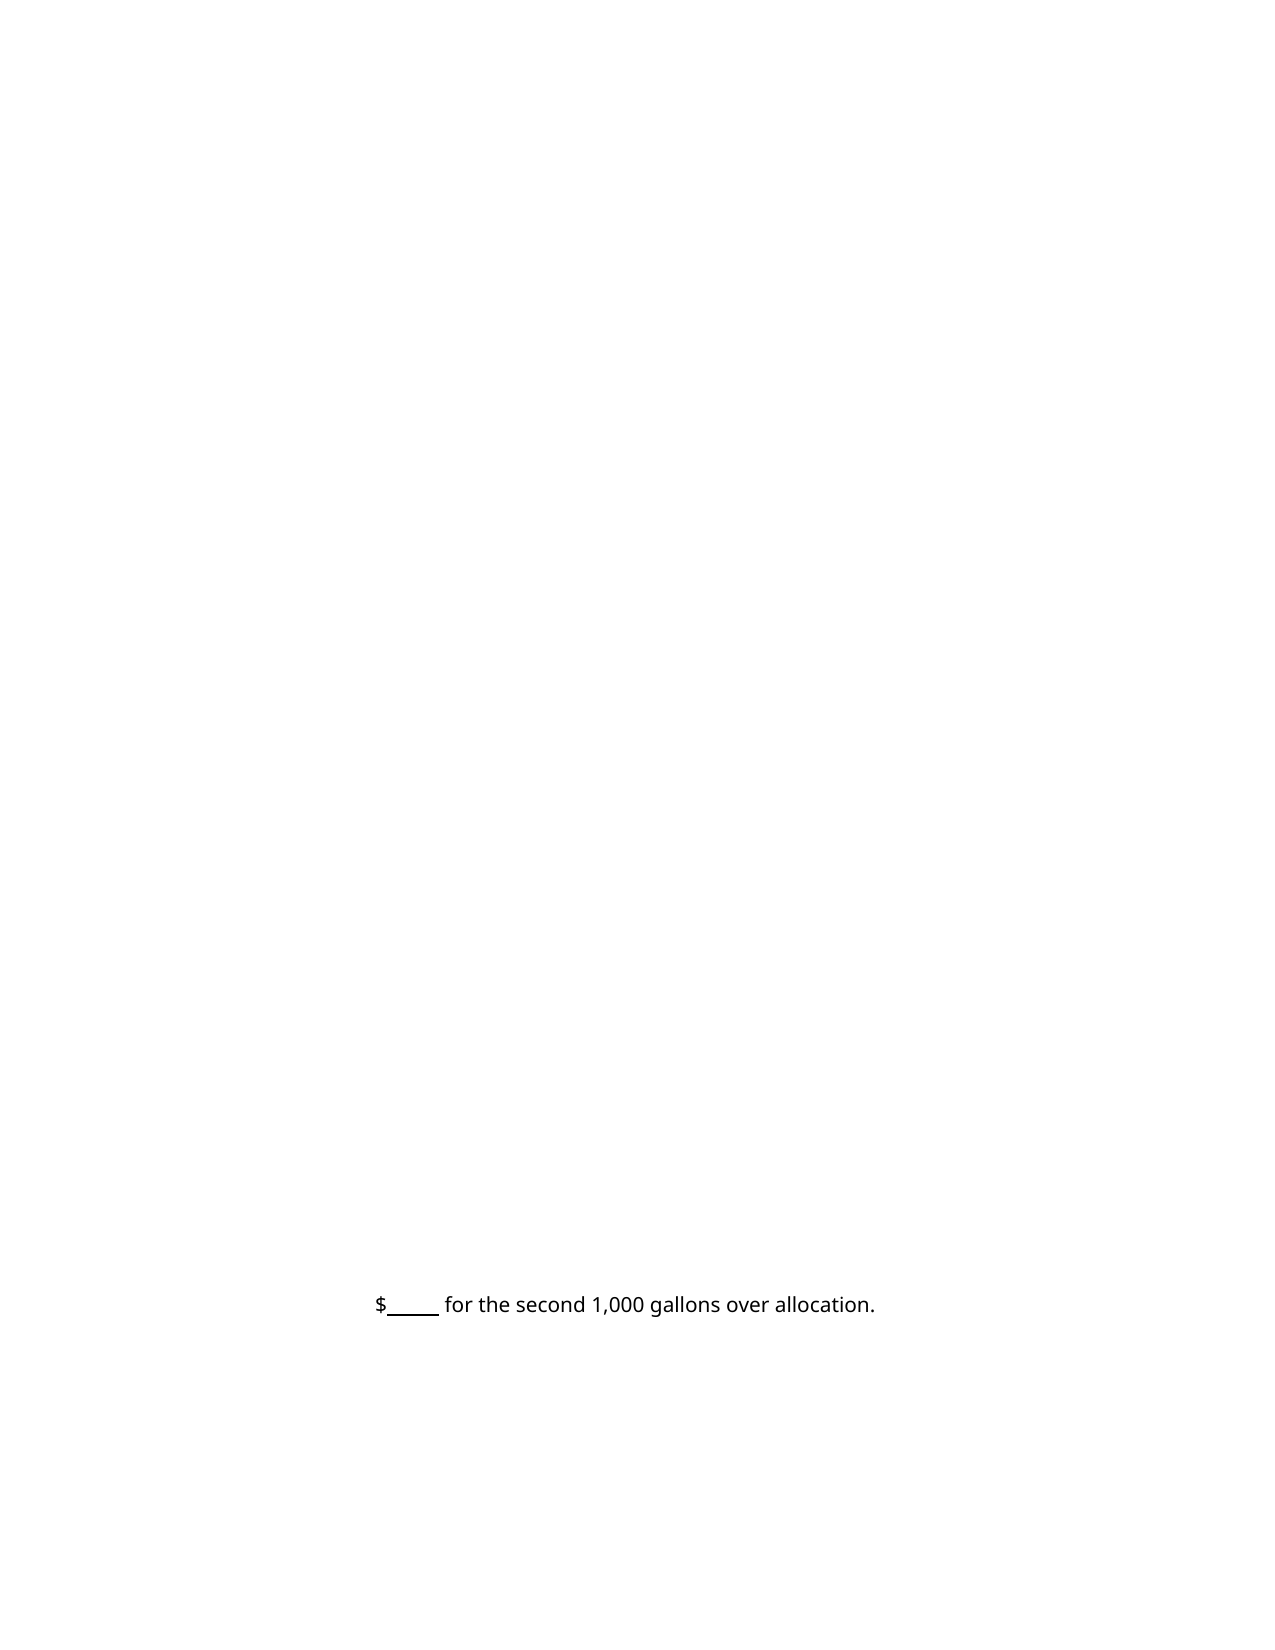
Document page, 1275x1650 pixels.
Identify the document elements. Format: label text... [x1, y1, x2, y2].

text $ for the second 1,000 gallons over allocation. [375, 1290, 1125, 1318]
